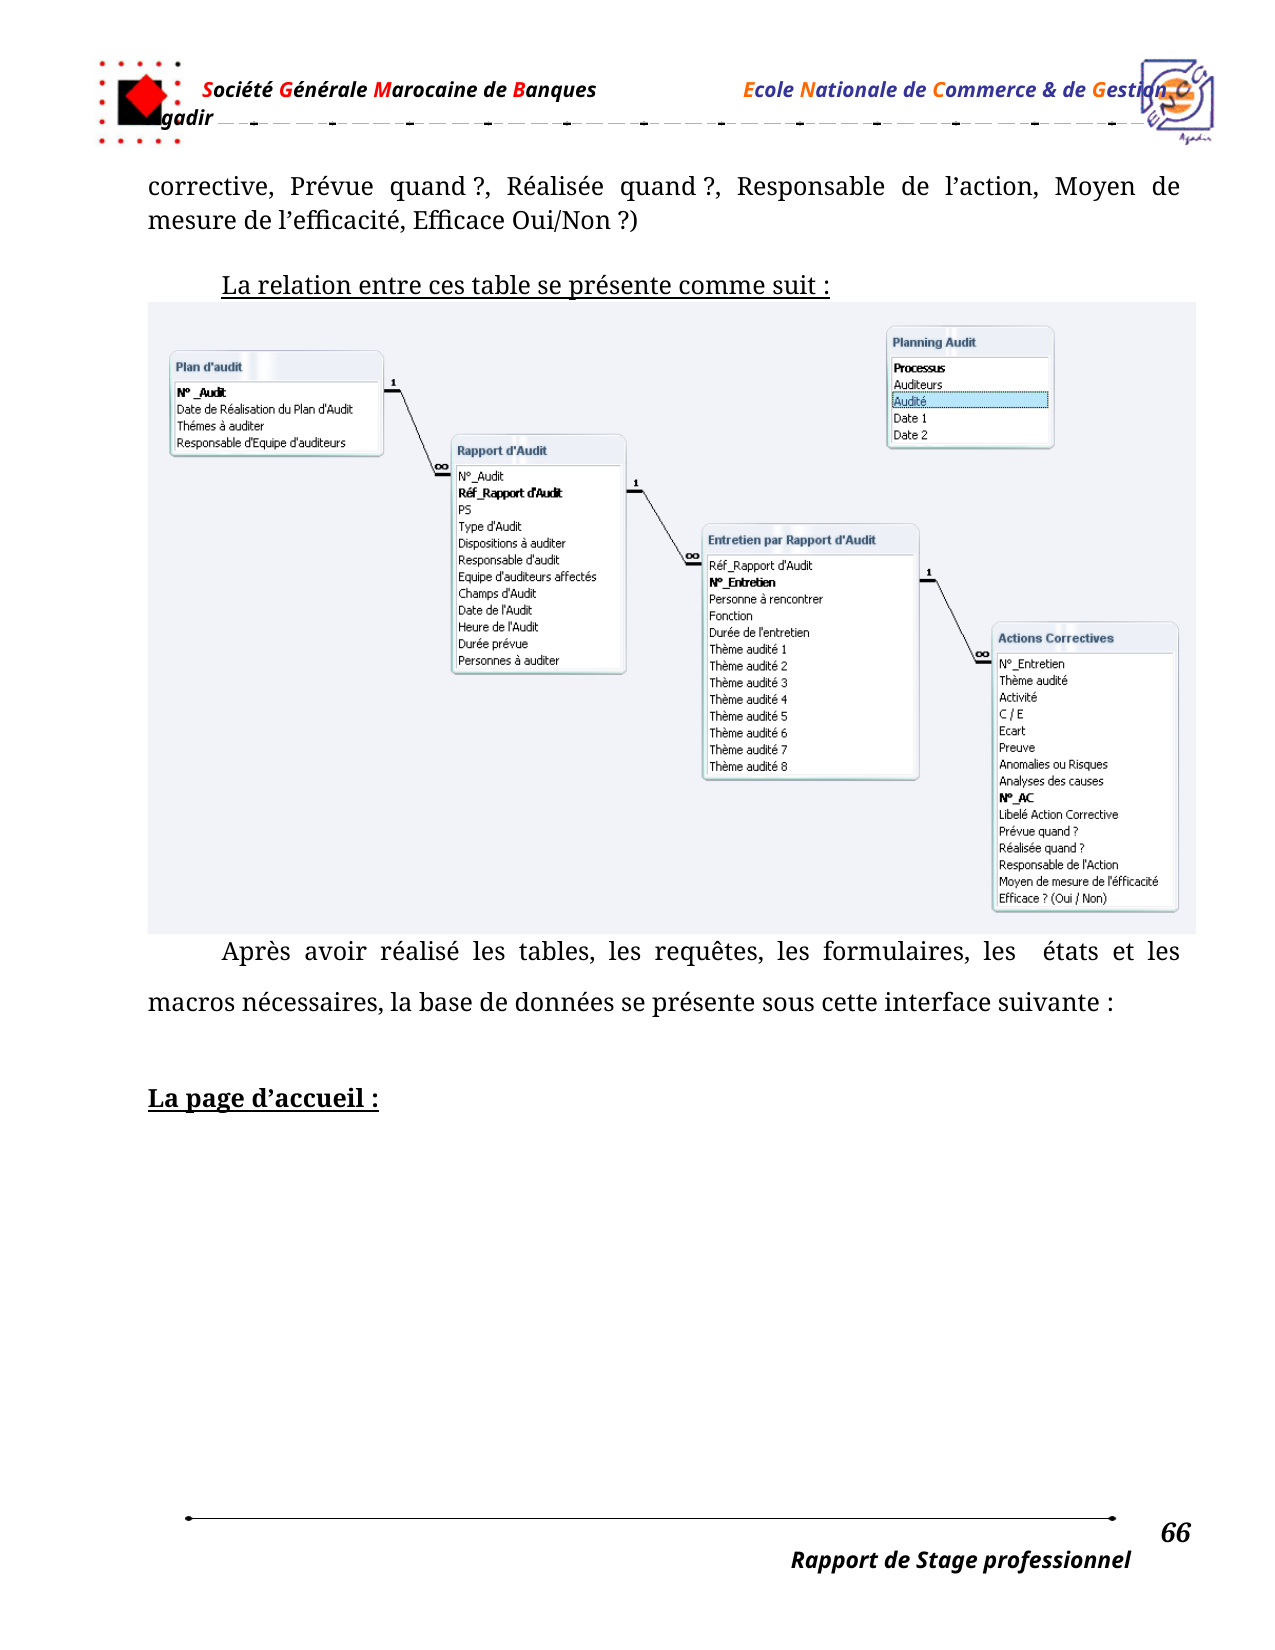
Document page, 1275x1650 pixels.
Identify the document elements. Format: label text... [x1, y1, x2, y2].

text La page d’accueil : [148, 1081, 1181, 1115]
picture [185, 1514, 1118, 1524]
picture [218, 56, 1236, 152]
picture [147, 302, 1197, 934]
text Après avoir réalisé les tables, les requêtes, les formulaires, les états et les macros nécessaires, la base de données se présente sous cette interface suivante : [148, 934, 1181, 1018]
text La relation entre ces table se présente comme suit : [148, 268, 1181, 302]
